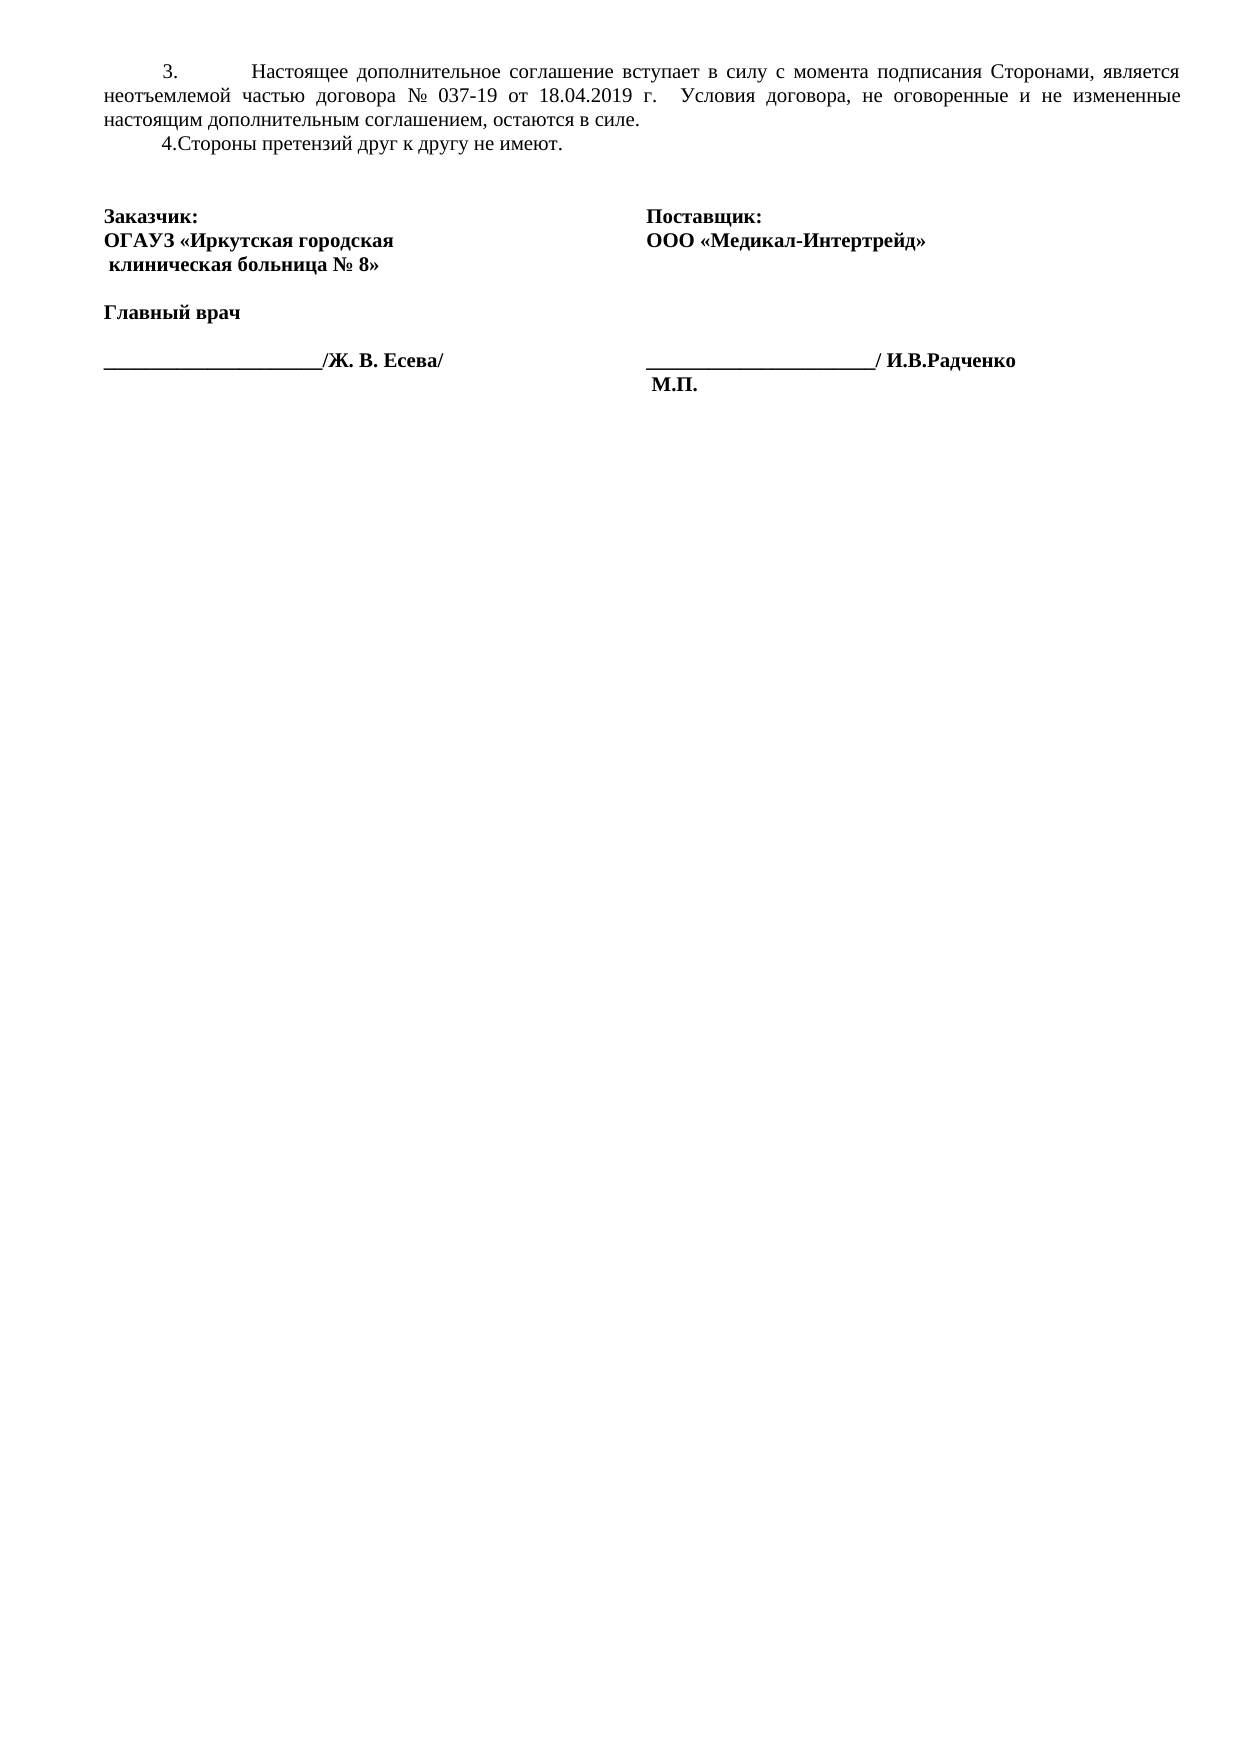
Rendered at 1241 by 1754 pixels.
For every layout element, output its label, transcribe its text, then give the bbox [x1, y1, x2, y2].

table_header ОГАУЗ «Иркутская городская клиническая больница № 8» Главный врач _____________________/Ж. В. Есева/ [92, 228, 635, 396]
list Стороны претензий друг к другу не имеют. [161, 131, 1181, 155]
text Заказчик: Поставщик: [103, 203, 1181, 228]
list Настоящее дополнительное соглашение вступает в силу с момента подписания Сторонами, является неотъемлемой частью договора № 037-19 от 18.04.2019 г. Условия договора, не оговоренные и не измененные настоящим дополнительным соглашением, остаются в силе. [103, 59, 1181, 131]
table_header ООО «Медикал-Интертрейд» ______________________/ И.В.Радченко М.П. [635, 228, 1178, 396]
